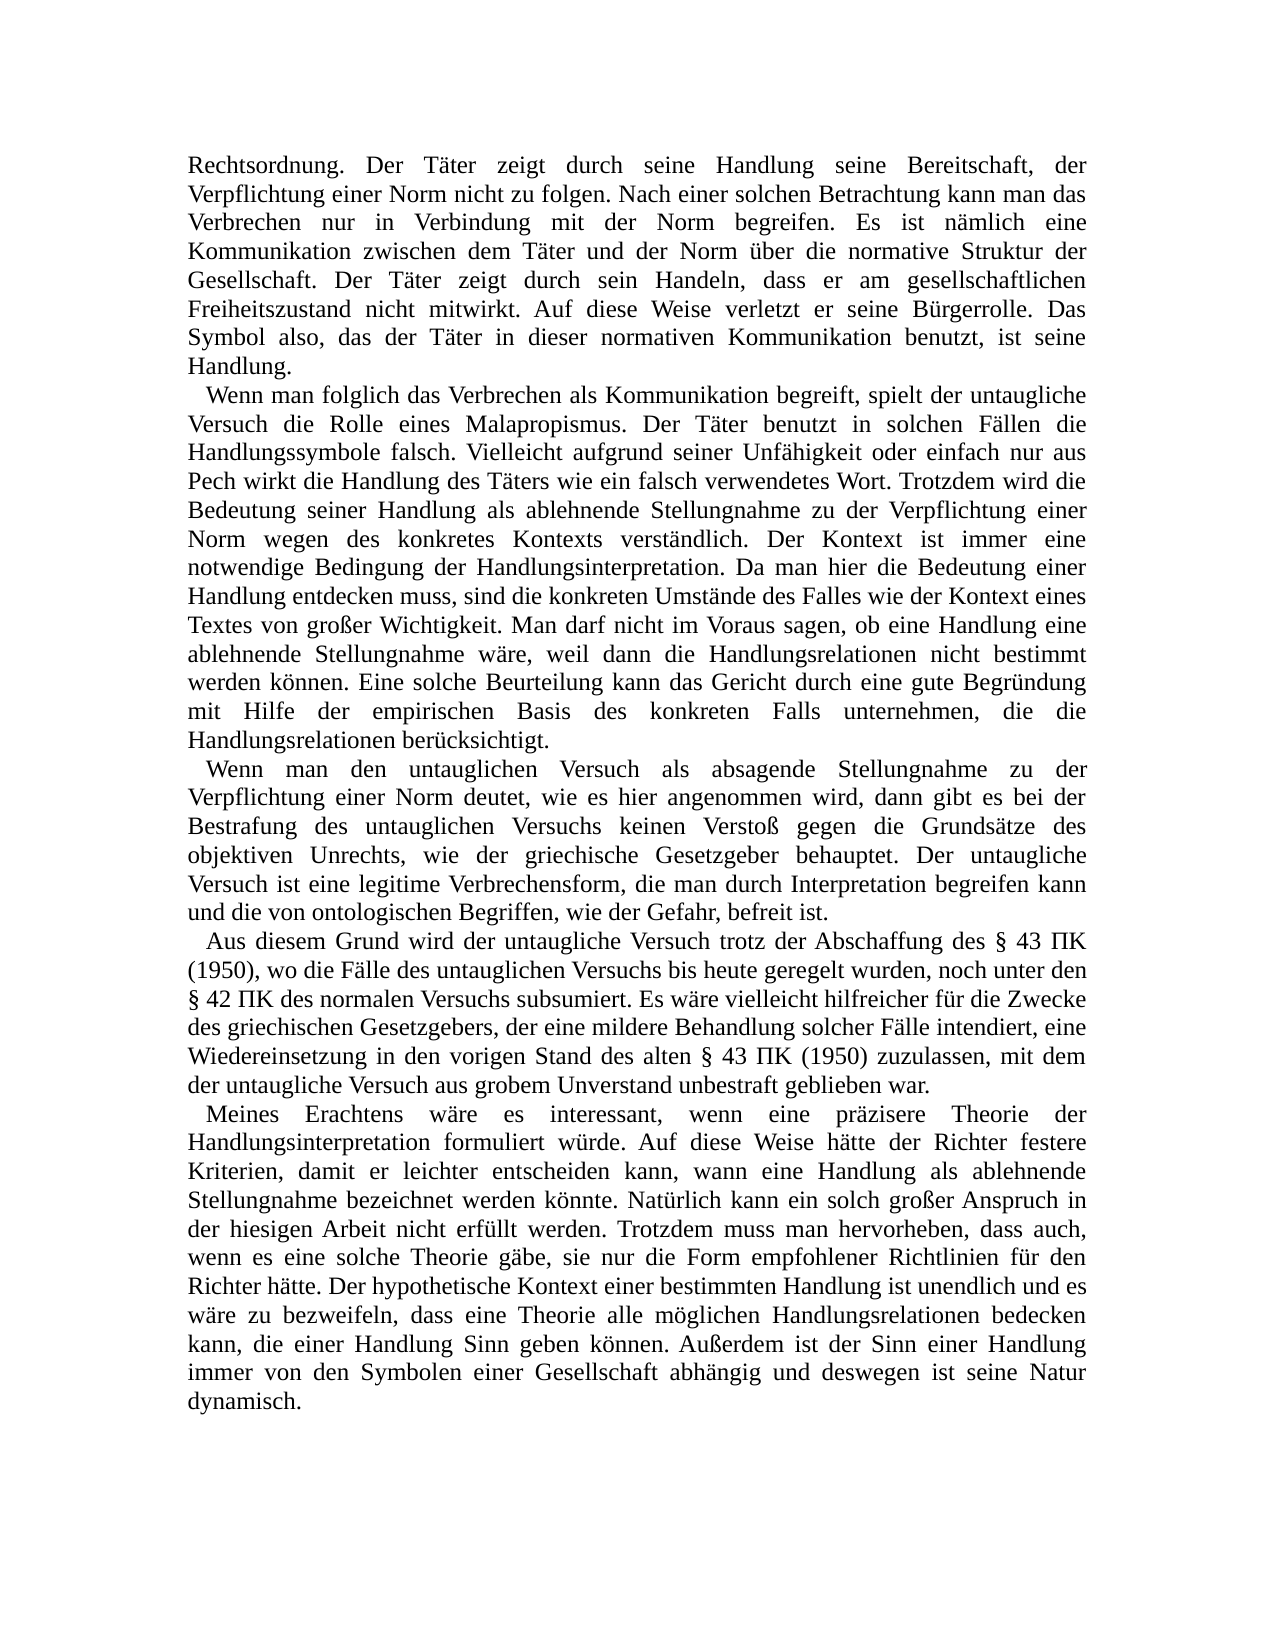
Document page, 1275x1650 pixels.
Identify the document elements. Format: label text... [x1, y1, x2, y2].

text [187, 150, 1087, 380]
text Wenn man den untauglichen Versuch als absagende Stellungnahme zu der Verpflichtung einer Norm deutet, wie es hier angenommen wird, dann gibt es bei der Bestrafung des untauglichen Versuchs keinen Verstoß gegen die Grundsätze des objektiven Unrechts, wie der griechische Gesetzgeber behauptet. Der untaugliche Versuch ist eine legitime Verbrechensform, die man durch Interpretation begreifen kann und die von ontologischen Begriffen, wie der Gefahr, befreit ist. [187, 754, 1087, 926]
text Aus diesem Grund wird der untaugliche Versuch trotz der Abschaffung des § 43 ΠΚ (1950), wo die Fälle des untauglichen Versuchs bis heute geregelt wurden, noch unter den § 42 ΠΚ des normalen Versuchs subsumiert. Es wäre vielleicht hilfreicher für die Zwecke des griechischen Gesetzgebers, der eine mildere Behandlung solcher Fälle intendiert, eine Wiedereinsetzung in den vorigen Stand des alten § 43 ΠΚ (1950) zuzulassen, mit dem der untaugliche Versuch aus grobem Unverstand unbestraft geblieben war. [187, 926, 1087, 1099]
text Meines Erachtens wäre es interessant, wenn eine präzisere Theorie der Handlungsinterpretation formuliert würde. Auf diese Weise hätte der Richter festere Kriterien, damit er leichter entscheiden kann, wann eine Handlung als ablehnende Stellungnahme bezeichnet werden könnte. Natürlich kann ein solch großer Anspruch in der hiesigen Arbeit nicht erfüllt werden. Trotzdem muss man hervorheben, dass auch, wenn es eine solche Theorie gäbe, sie nur die Form empfohlener Richtlinien für den Richter hätte. Der hypothetische Kontext einer bestimmten Handlung ist unendlich und es wäre zu bezweifeln, dass eine Theorie alle möglichen Handlungsrelationen bedecken kann, die einer Handlung Sinn geben können. Außerdem ist der Sinn einer Handlung immer von den Symbolen einer Gesellschaft abhängig und deswegen ist seine Natur dynamisch. [187, 1099, 1087, 1415]
text Wenn man folglich das Verbrechen als Kommunikation begreift, spielt der untaugliche Versuch die Rolle eines Malapropismus. Der Täter benutzt in solchen Fällen die Handlungssymbole falsch. Vielleicht aufgrund seiner Unfähigkeit oder einfach nur aus Pech wirkt die Handlung des Täters wie ein falsch verwendetes Wort. Trotzdem wird die Bedeutung seiner Handlung als ablehnende Stellungnahme zu der Verpflichtung einer Norm wegen des konkretes Kontexts verständlich. Der Kontext ist immer eine notwendige Bedingung der Handlungsinterpretation. Da man hier die Bedeutung einer Handlung entdecken muss, sind die konkreten Umstände des Falles wie der Kontext eines Textes von großer Wichtigkeit. Man darf nicht im Voraus sagen, ob eine Handlung eine ablehnende Stellungnahme wäre, weil dann die Handlungsrelationen nicht bestimmt werden können. Eine solche Beurteilung kann das Gericht durch eine gute Begründung mit Hilfe der empirischen Basis des konkreten Falls unternehmen, die die Handlungsrelationen berücksichtigt. [187, 380, 1087, 754]
